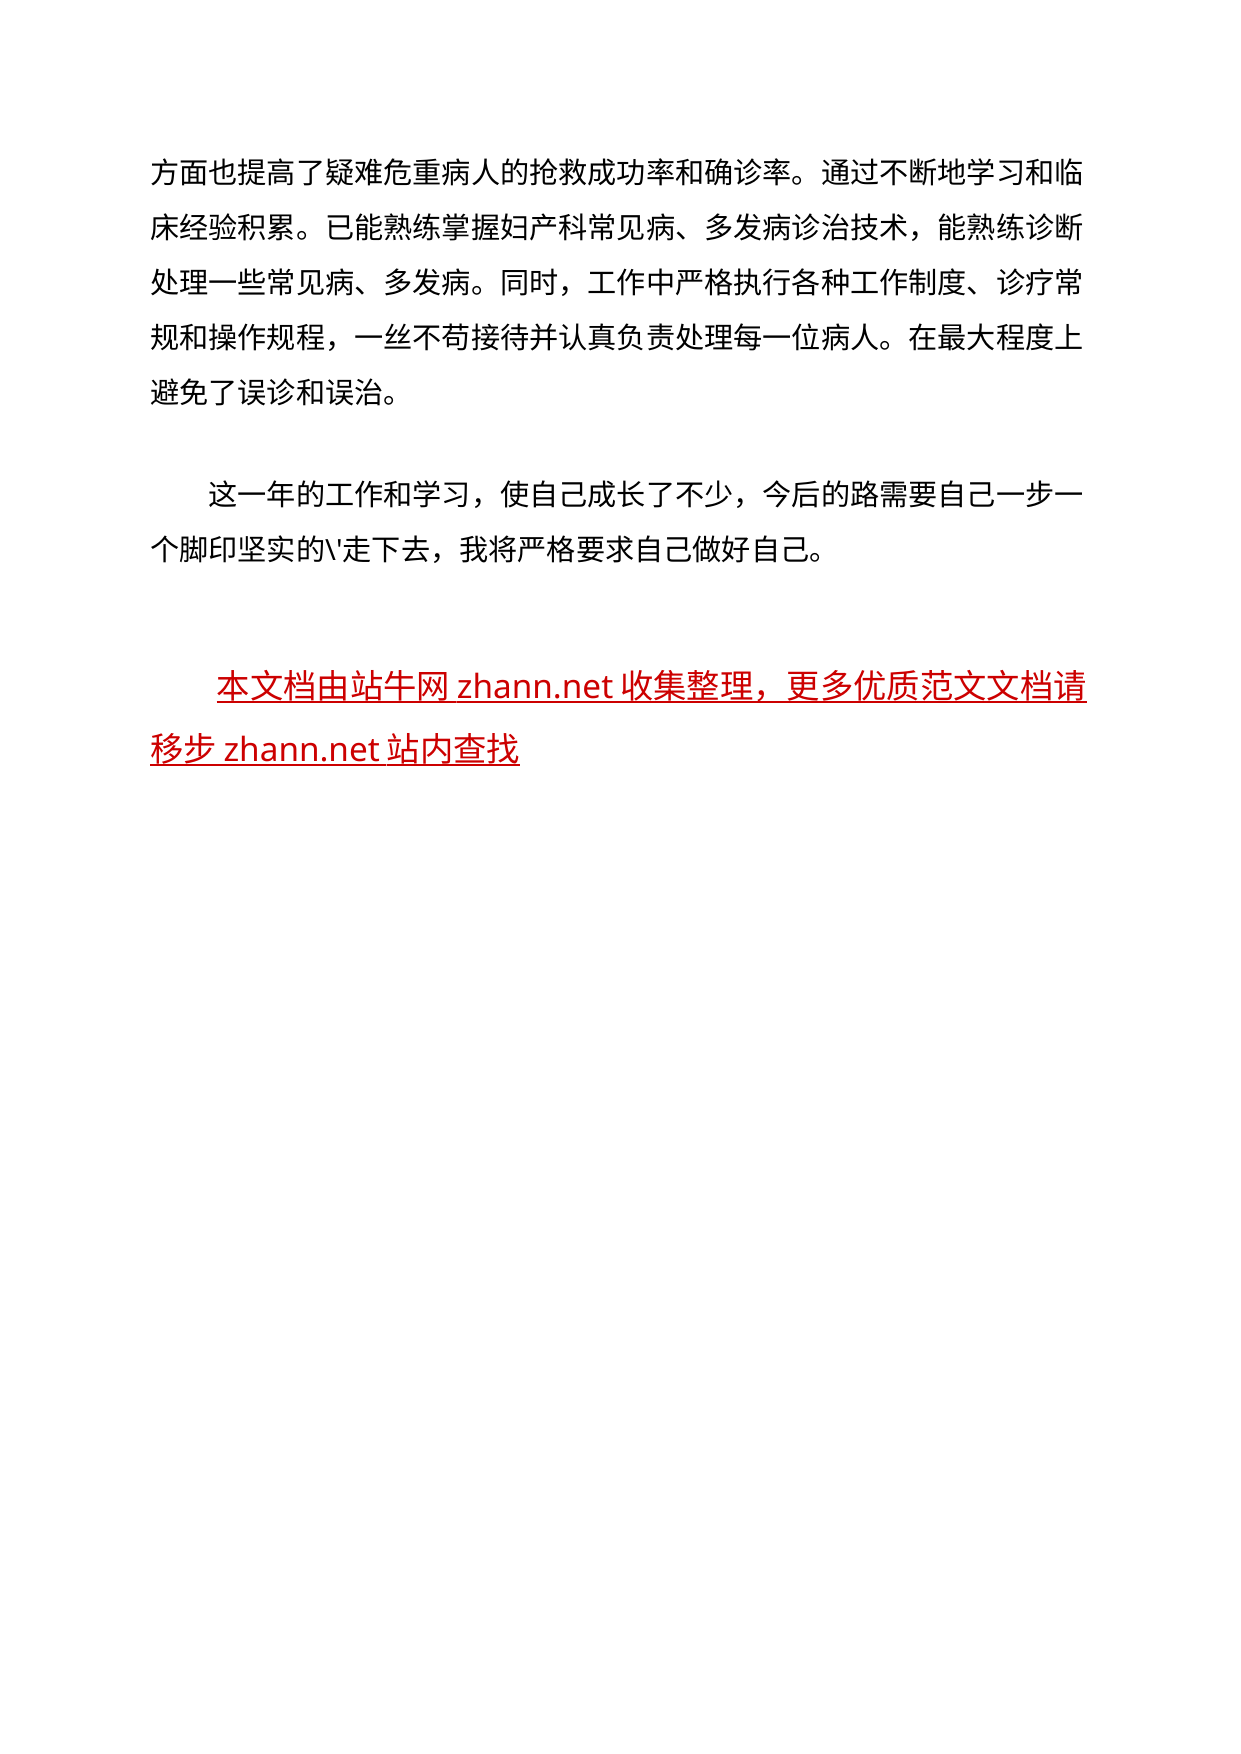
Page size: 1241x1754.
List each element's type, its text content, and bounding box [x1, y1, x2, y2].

text 这一年的工作和学习，使自己成长了不少，今后的路需要自己一步一个脚印坚实的\'走下去，我将严格要求自己做好自己。 [150, 471, 1090, 569]
text 本文档由站牛网zhann.net收集整理，更多优质范文文档请移步zhann.net站内查找 [150, 659, 1090, 771]
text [150, 150, 1090, 412]
